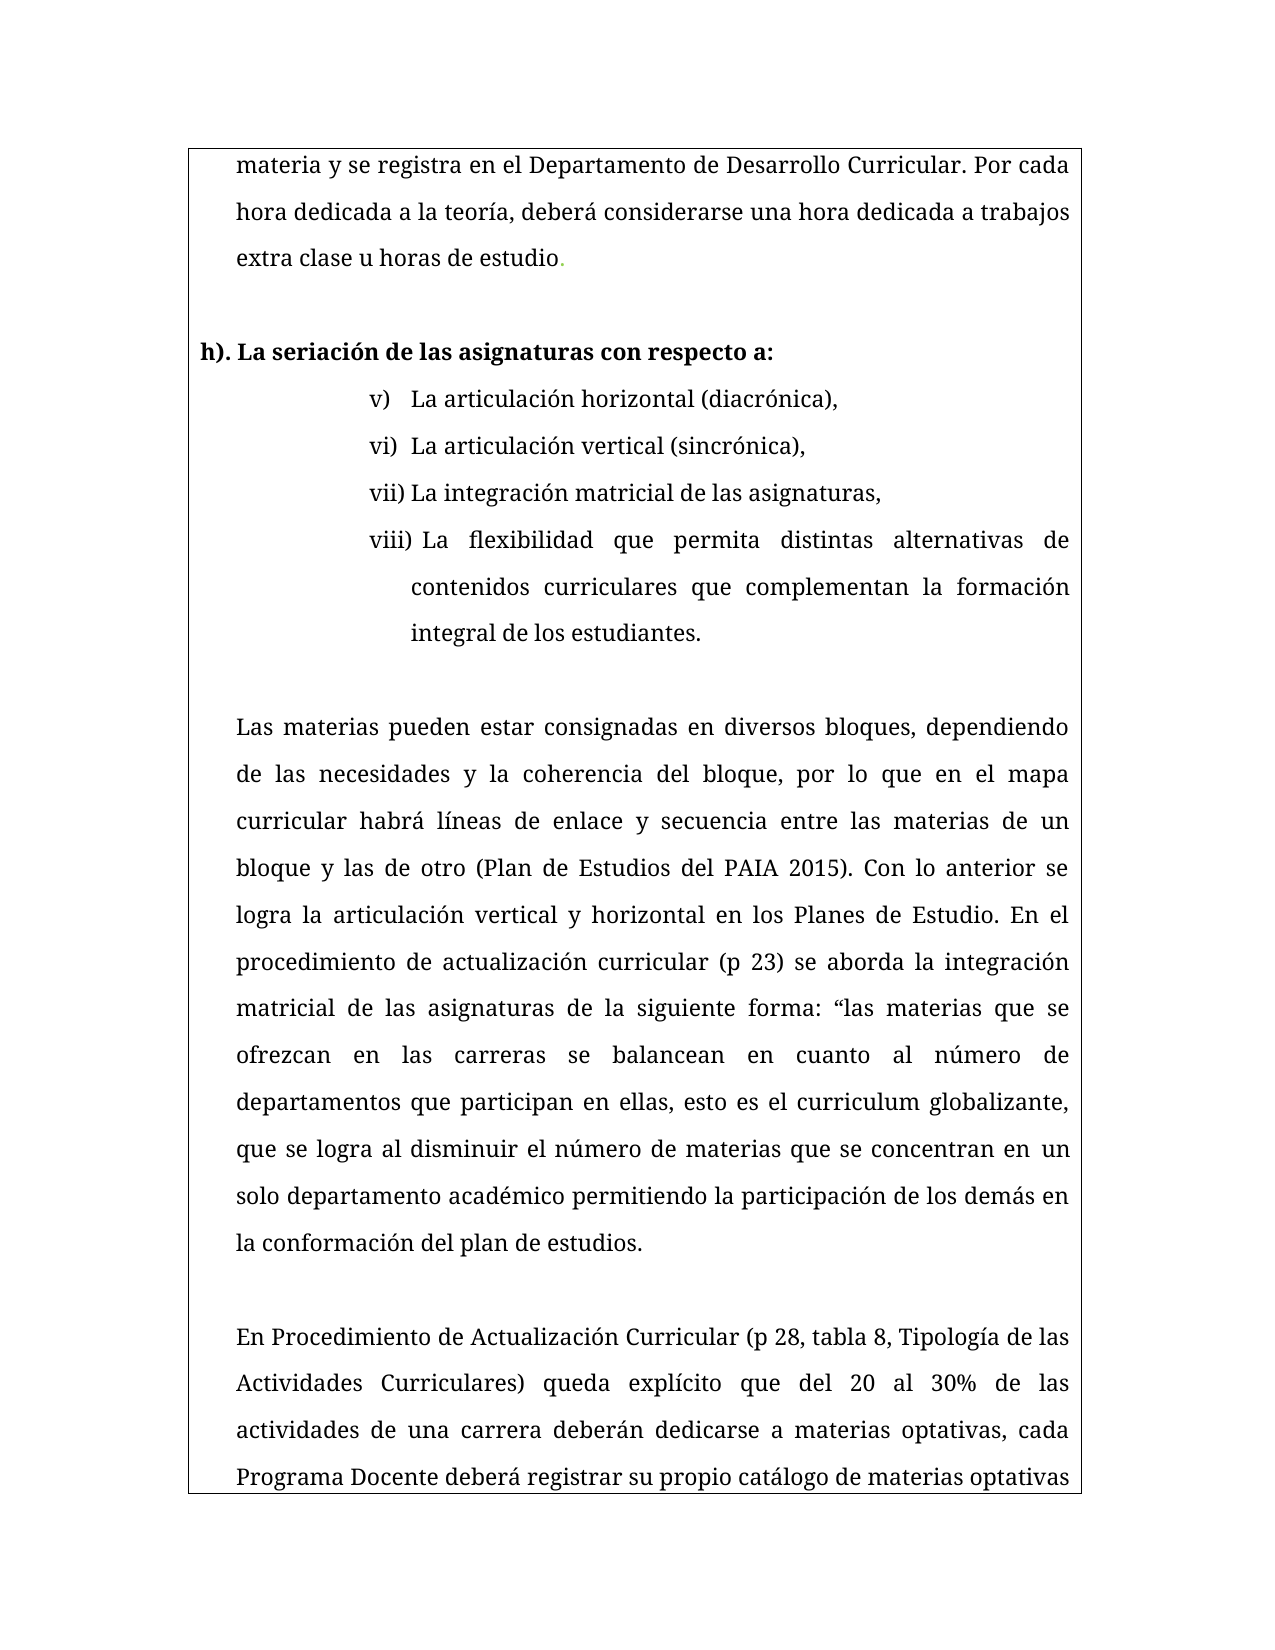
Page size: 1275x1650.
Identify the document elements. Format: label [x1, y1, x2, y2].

table_cell [189, 149, 1081, 1492]
